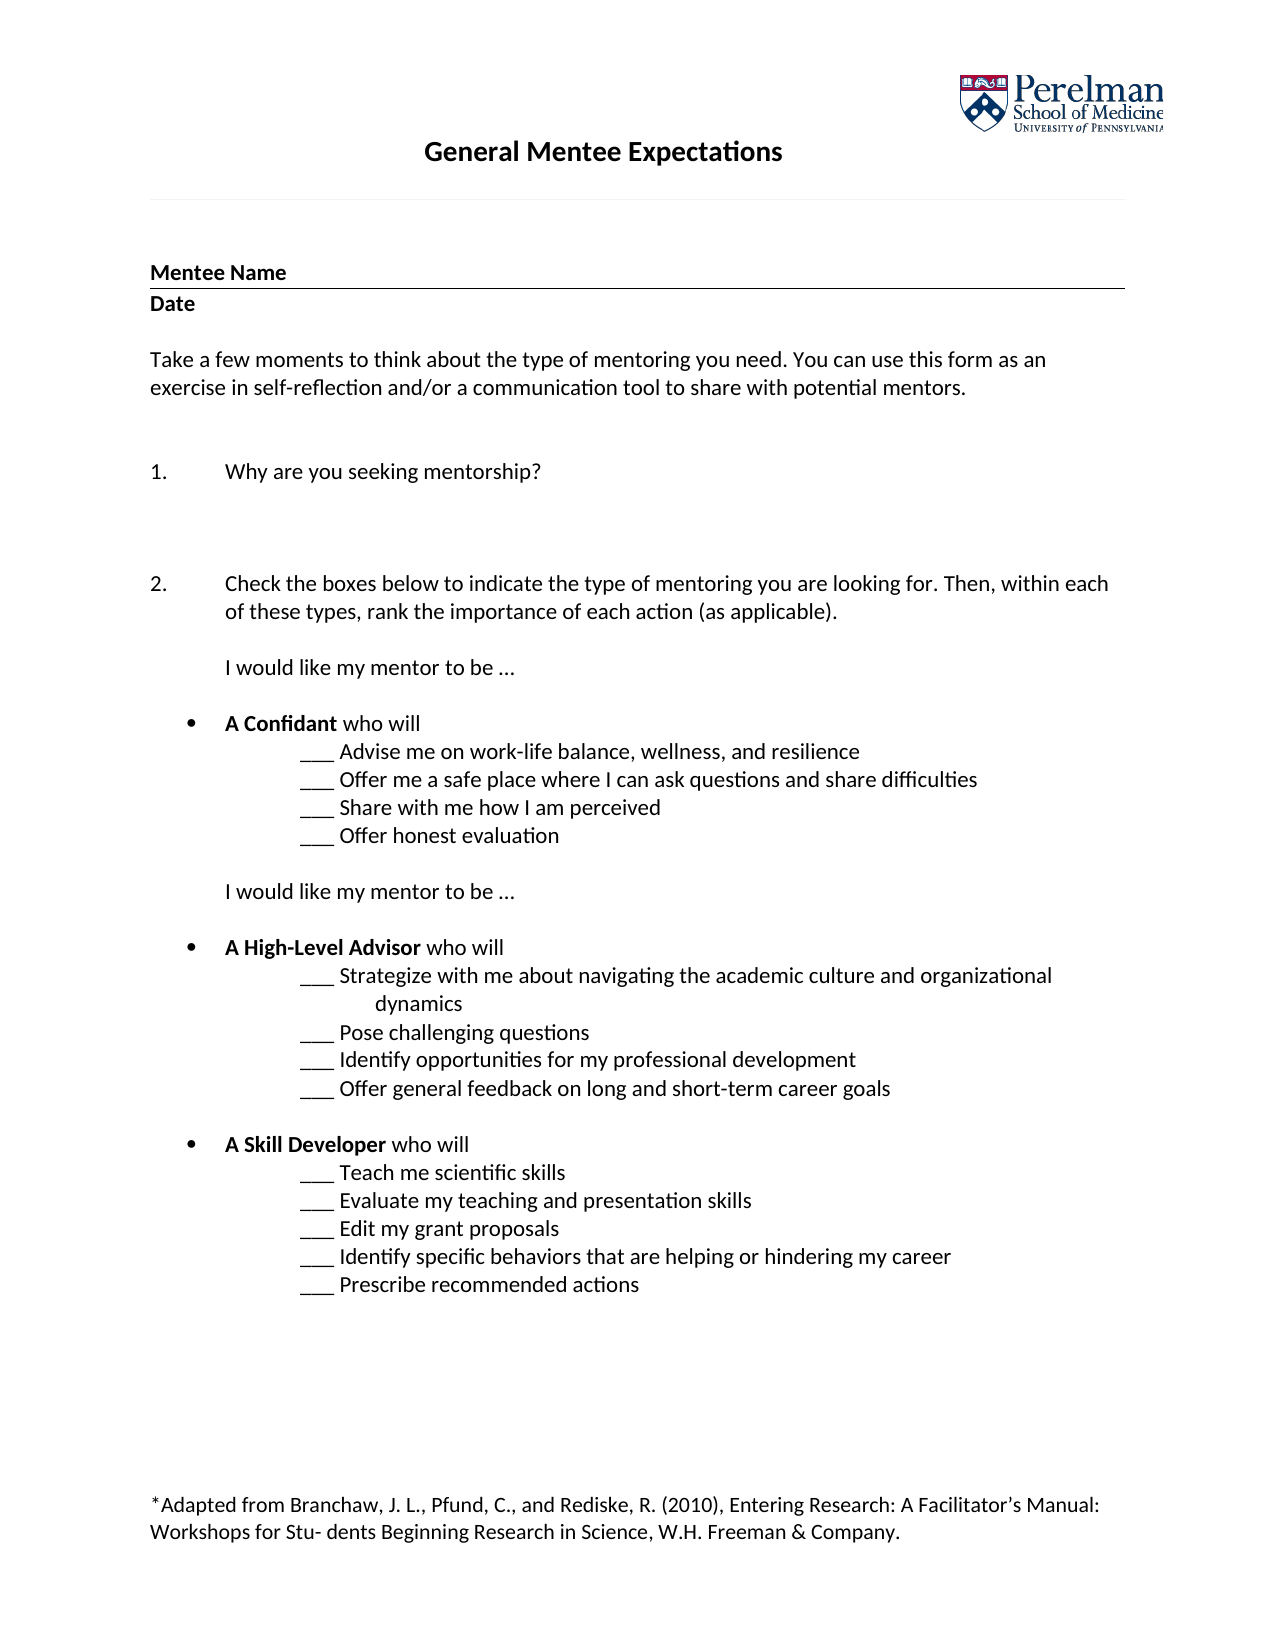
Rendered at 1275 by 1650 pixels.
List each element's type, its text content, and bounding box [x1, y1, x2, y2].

list A High-Level Advisor who will [187, 933, 1125, 962]
list ___ Strategize with me about navigating the academic culture and organizational dynamics [300, 962, 1125, 1018]
list ___ Offer general feedback on long and short-term career goals [300, 1074, 1125, 1102]
text ___ Offer honest evaluation [225, 821, 1125, 849]
list I would like my mentor to be … [225, 653, 1125, 681]
list A Skill Developer who will [187, 1130, 1125, 1158]
text Date [150, 289, 1125, 317]
text ___ Evaluate my teaching and presentation skills [300, 1186, 1125, 1214]
text ___ Advise me on work-life balance, wellness, and resilience [225, 737, 1125, 765]
text ___ Prescribe recommended actions [300, 1270, 1125, 1298]
text Take a few moments to think about the type of mentoring you need. You can use this form as an exercise in self-reflection and/or a communication tool to share with potential mentors. [150, 345, 1125, 401]
text 2. Check the boxes below to indicate the type of mentoring you are looking for. Then, within each of these types, rank the importance of each action (as applicable). [150, 569, 1125, 625]
text 1. Why are you seeking mentorship? [150, 457, 1125, 485]
text ___ Edit my grant proposals [300, 1214, 1125, 1242]
list A Confidant who will [187, 709, 1125, 737]
list ___ Pose challenging questions [300, 1018, 1125, 1046]
text ___ Identify specific behaviors that are helping or hindering my career [300, 1242, 1125, 1270]
list ___ Identify opportunities for my professional development [300, 1046, 1125, 1074]
text ___ Share with me how I am perceived [225, 793, 1125, 821]
text ___ Offer me a safe place where I can ask questions and share difficulties [225, 765, 1125, 793]
picture [960, 75, 1164, 133]
text ___ Teach me scientific skills [300, 1158, 1125, 1186]
text Mentee Name [150, 258, 1125, 288]
list I would like my mentor to be … [225, 877, 1125, 906]
